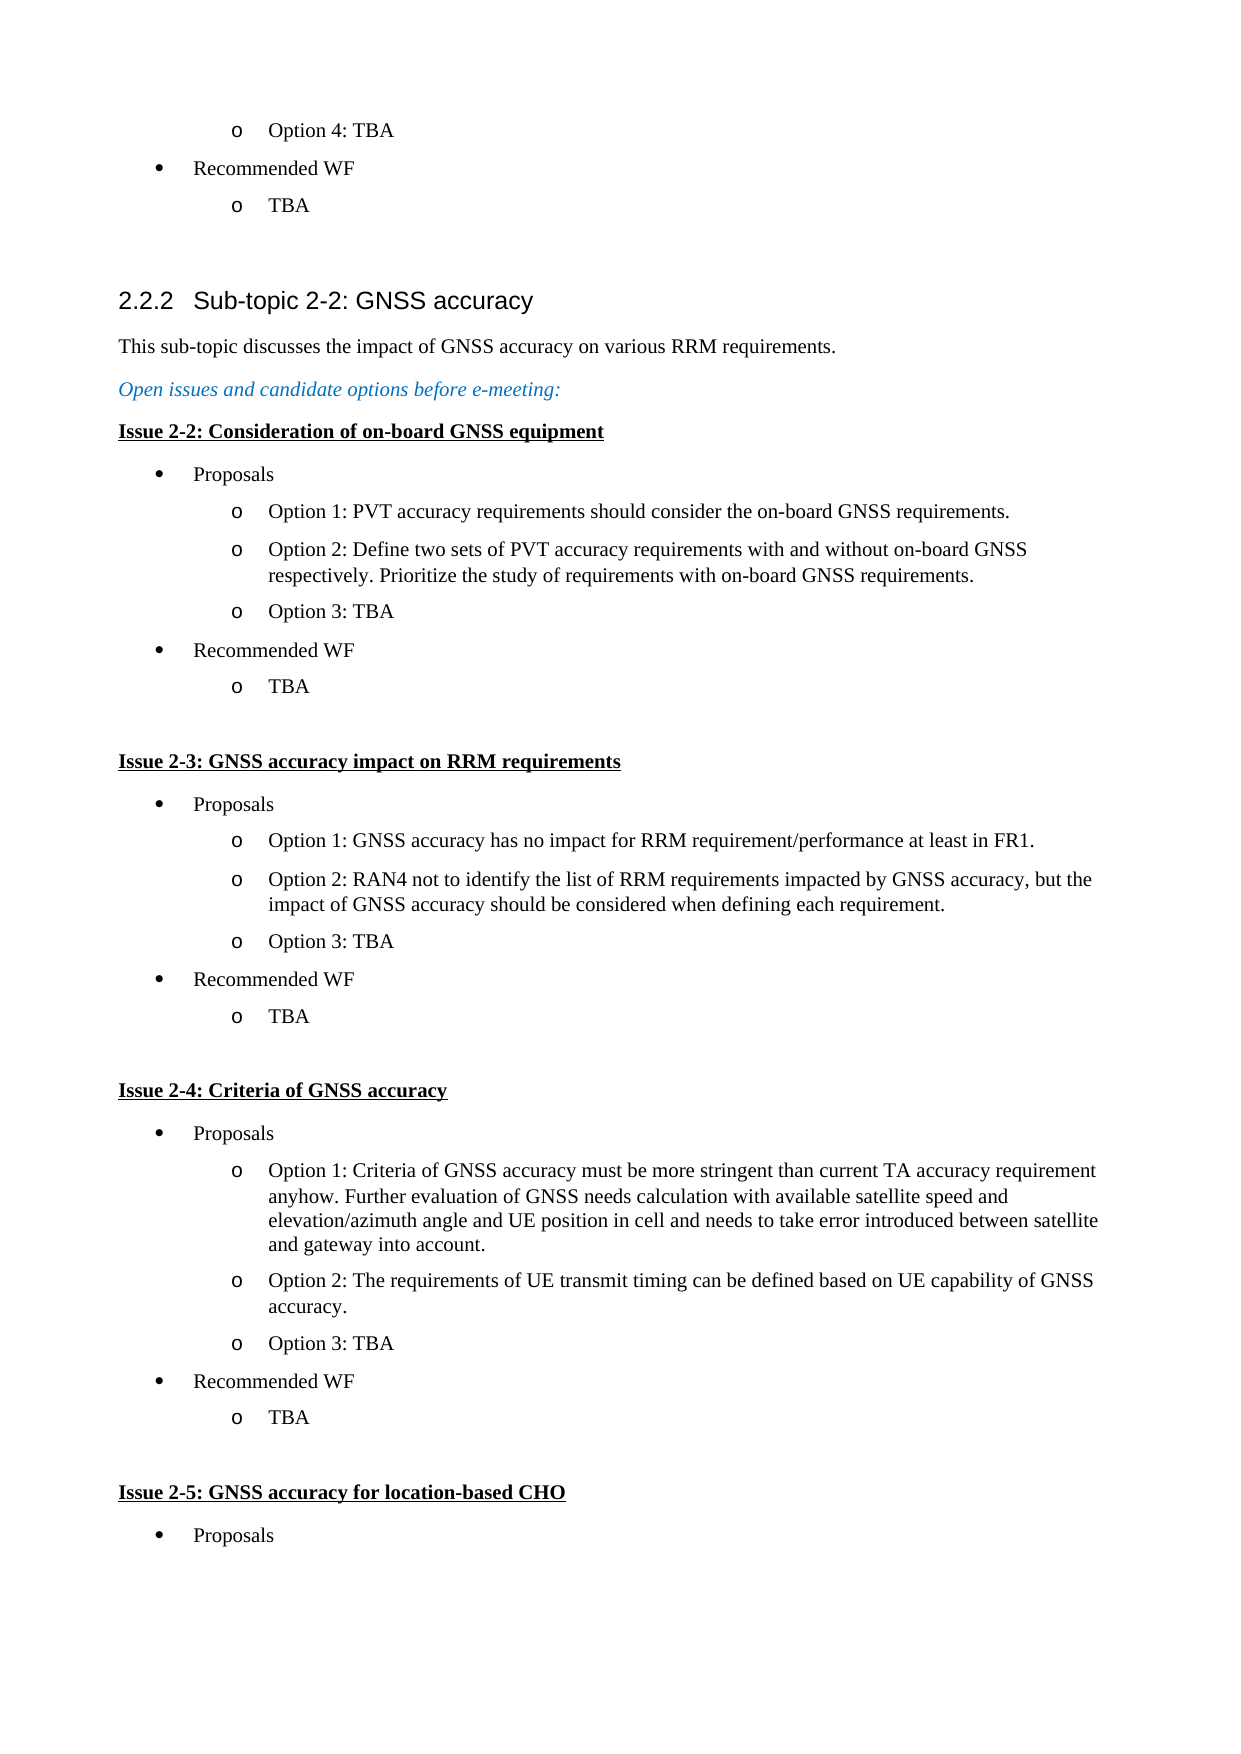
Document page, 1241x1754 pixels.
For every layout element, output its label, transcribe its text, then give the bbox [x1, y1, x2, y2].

list Option 3: TBA [231, 599, 1122, 625]
list Proposals [156, 792, 1122, 816]
list Option 2: RAN4 not to identify the list of RRM requirements impacted by GNSS accuracy, but the impact of GNSS accuracy should be considered when defining each requirement. [231, 867, 1122, 916]
list Option 3: TBA [231, 929, 1122, 954]
list Option 2: The requirements of UE transmit timing can be defined based on UE capability of GNSS accuracy. [231, 1268, 1122, 1318]
list Recommended WF [156, 156, 1122, 180]
list TBA [231, 674, 1122, 700]
list Option 1: PVT accuracy requirements should consider the on-board GNSS requirements. [231, 499, 1122, 524]
list Recommended WF [156, 638, 1122, 662]
text Issue 2-4: Criteria of GNSS accuracy [118, 1078, 1122, 1102]
list Proposals [156, 1121, 1122, 1145]
subtitle Sub-topic 2-2: GNSS accuracy [118, 286, 1122, 315]
text Issue 2-2: Consideration of on-board GNSS equipment [118, 419, 1122, 443]
list Proposals [156, 1523, 1122, 1547]
list Option 3: TBA [231, 1331, 1122, 1356]
text Issue 2-5: GNSS accuracy for location-based CHO [118, 1480, 1122, 1504]
text Open issues and candidate options before e-meeting: [118, 377, 1122, 401]
list Option 1: GNSS accuracy has no impact for RRM requirement/performance at least in FR1. [231, 828, 1122, 854]
list Option 2: Define two sets of PVT accuracy requirements with and without on-board GNSS respectively. Prioritize the study of requirements with on-board GNSS requirements. [231, 537, 1122, 587]
list Option 1: Criteria of GNSS accuracy must be more stringent than current TA accuracy requirement anyhow. Further evaluation of GNSS needs calculation with available satellite speed and elevation/azimuth angle and UE position in cell and needs to take error introduced between satellite and gateway into account. [231, 1158, 1122, 1256]
list Option 4: TBA [231, 118, 1122, 144]
list Recommended WF [156, 1369, 1122, 1393]
list Recommended WF [156, 967, 1122, 991]
text Issue 2-3: GNSS accuracy impact on RRM requirements [118, 749, 1122, 773]
text This sub-topic discusses the impact of GNSS accuracy on various RRM requirements. [118, 334, 1122, 358]
list TBA [231, 1405, 1122, 1431]
list TBA [231, 1004, 1122, 1029]
list TBA [231, 193, 1122, 218]
list Proposals [156, 462, 1122, 486]
